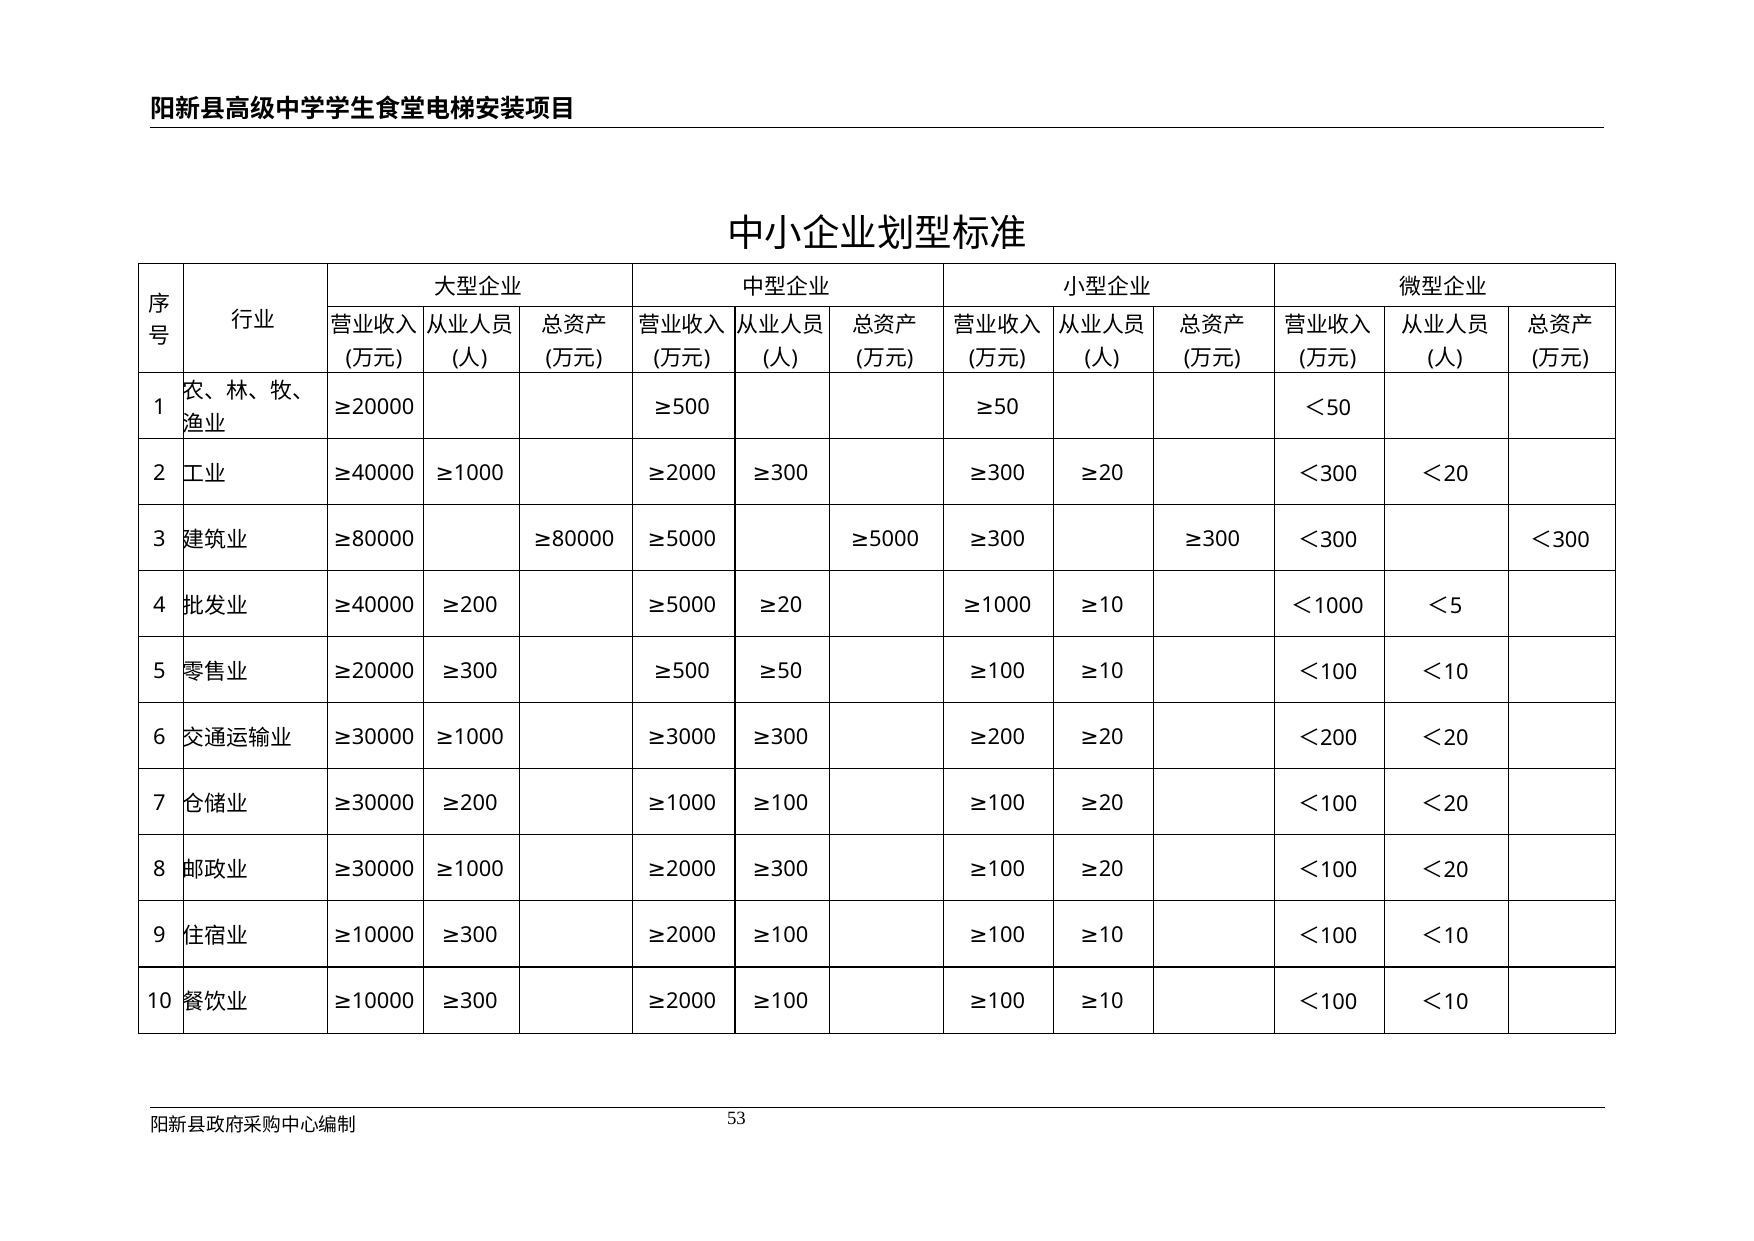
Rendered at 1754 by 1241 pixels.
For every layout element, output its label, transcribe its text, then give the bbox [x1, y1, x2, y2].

table_cell ≥20 [1054, 703, 1153, 768]
table_cell ＜100 [1275, 968, 1384, 1032]
table_cell ≥300 [424, 901, 519, 966]
table_cell [830, 769, 943, 834]
table_cell ＜5 [1385, 571, 1508, 636]
table_cell 6 [139, 703, 183, 768]
table_cell 总资产 (万元) [830, 307, 943, 372]
table_cell [520, 571, 632, 636]
table_cell 2 [139, 439, 183, 504]
table_cell ≥1000 [633, 769, 734, 834]
table_cell [1509, 901, 1615, 966]
table_cell ＜300 [1509, 505, 1615, 570]
table_cell ≥20 [1054, 835, 1153, 900]
table_cell [520, 769, 632, 834]
table_cell [1509, 637, 1615, 702]
table_cell 8 [139, 835, 183, 900]
table_cell ≥1000 [424, 835, 519, 900]
table_cell ≥30000 [328, 703, 423, 768]
table_cell ≥500 [633, 637, 734, 702]
table_cell ≥100 [944, 901, 1053, 966]
table_cell 营业收入 (万元) [1275, 307, 1384, 372]
table_cell ≥200 [944, 703, 1053, 768]
table_cell ≥1000 [424, 703, 519, 768]
table_cell 工业 [184, 439, 327, 504]
table_cell [830, 373, 943, 438]
table_cell ＜300 [1275, 439, 1384, 504]
table_cell ≥300 [736, 835, 829, 900]
table_cell ≥100 [736, 968, 829, 1032]
table_cell ≥500 [633, 373, 734, 438]
table_cell [520, 703, 632, 768]
table_cell ≥300 [424, 637, 519, 702]
table_cell ＜200 [1275, 703, 1384, 768]
table_cell ＜100 [1275, 769, 1384, 834]
table_cell ≥30000 [328, 835, 423, 900]
table_cell ≥100 [736, 901, 829, 966]
table_cell ≥5000 [830, 505, 943, 570]
table_cell 从业人员 (人) [424, 307, 519, 372]
table_cell [1509, 968, 1615, 1032]
table_cell [1054, 373, 1153, 438]
table_cell ＜10 [1385, 901, 1508, 966]
table_cell ≥100 [944, 769, 1053, 834]
table_cell [1509, 835, 1615, 900]
table_cell 批发业 [184, 571, 327, 636]
table_cell ≥20000 [328, 637, 423, 702]
table_cell ≥200 [424, 769, 519, 834]
table_cell [830, 968, 943, 1032]
table_cell 从业人员 (人) [1385, 307, 1508, 372]
table_cell ＜100 [1275, 835, 1384, 900]
table_cell 营业收入 (万元) [328, 307, 423, 372]
table_cell ≥200 [424, 571, 519, 636]
table_cell ≥10 [1054, 968, 1153, 1032]
table_cell 建筑业 [184, 505, 327, 570]
table_cell [520, 835, 632, 900]
table_cell [1154, 373, 1274, 438]
table_cell 营业收入 (万元) [944, 307, 1053, 372]
table_cell ≥80000 [520, 505, 632, 570]
table_cell 10 [139, 968, 183, 1032]
table_cell ＜100 [1275, 901, 1384, 966]
table_cell ≥300 [1154, 505, 1274, 570]
table_cell ≥2000 [633, 835, 734, 900]
table_cell ≥10 [1054, 901, 1153, 966]
table_cell [830, 439, 943, 504]
table_cell [424, 373, 519, 438]
text 中小企业划型标准 [150, 198, 1604, 263]
table_cell ≥30000 [328, 769, 423, 834]
table_cell [1154, 769, 1274, 834]
table_cell ≥100 [944, 637, 1053, 702]
table_cell ≥40000 [328, 571, 423, 636]
table_cell ≥5000 [633, 505, 734, 570]
table_cell [1154, 968, 1274, 1032]
table_cell ≥10000 [328, 901, 423, 966]
table_header 小型企业 [944, 264, 1274, 306]
table_cell ＜20 [1385, 703, 1508, 768]
table_cell [1154, 835, 1274, 900]
table_cell 总资产 (万元) [520, 307, 632, 372]
table_cell 3 [139, 505, 183, 570]
table_cell ≥100 [736, 769, 829, 834]
table_cell 农、林、牧、渔业 [184, 373, 327, 438]
table_cell 住宿业 [184, 901, 327, 966]
table_cell [1509, 571, 1615, 636]
table_cell ≥1000 [944, 571, 1053, 636]
table_cell ≥10 [1054, 571, 1153, 636]
table_cell ≥300 [736, 703, 829, 768]
table_cell ＜50 [1275, 373, 1384, 438]
table_cell ≥300 [736, 439, 829, 504]
table_cell ≥300 [944, 439, 1053, 504]
table_cell [830, 571, 943, 636]
table_cell [520, 968, 632, 1032]
table_cell ＜10 [1385, 637, 1508, 702]
table_cell ≥20000 [328, 373, 423, 438]
table_cell [1385, 505, 1508, 570]
table_cell ≥2000 [633, 439, 734, 504]
table_cell [1154, 637, 1274, 702]
table_cell 邮政业 [184, 835, 327, 900]
table_cell [1509, 703, 1615, 768]
table_cell 餐饮业 [184, 968, 327, 1032]
table_cell ≥100 [944, 968, 1053, 1032]
table_cell 仓储业 [184, 769, 327, 834]
table_cell ＜100 [1275, 637, 1384, 702]
table_cell 交通运输业 [184, 703, 327, 768]
table_cell ＜20 [1385, 439, 1508, 504]
table_cell 总资产 (万元) [1509, 307, 1615, 372]
table_cell [520, 901, 632, 966]
table_cell ≥10000 [328, 968, 423, 1032]
table_header 微型企业 [1275, 264, 1615, 306]
table_cell ≥2000 [633, 901, 734, 966]
table_cell [1509, 769, 1615, 834]
table_cell 9 [139, 901, 183, 966]
table_cell 总资产 (万元) [1154, 307, 1274, 372]
table_cell ≥300 [424, 968, 519, 1032]
table_cell ≥5000 [633, 571, 734, 636]
table_cell [1154, 571, 1274, 636]
table_cell [1154, 901, 1274, 966]
table_header 中型企业 [633, 264, 943, 306]
table_cell [1154, 703, 1274, 768]
table_cell ＜20 [1385, 769, 1508, 834]
table_cell 7 [139, 769, 183, 834]
table_cell [736, 373, 829, 438]
table_cell [1509, 373, 1615, 438]
table_cell [736, 505, 829, 570]
table_cell 1 [139, 373, 183, 438]
table_cell ≥40000 [328, 439, 423, 504]
table_cell ≥3000 [633, 703, 734, 768]
table_header 行业 [184, 264, 327, 372]
table_cell ＜10 [1385, 968, 1508, 1032]
table_cell [520, 439, 632, 504]
table_header 大型企业 [328, 264, 632, 306]
table_cell ≥300 [944, 505, 1053, 570]
table_cell [1385, 373, 1508, 438]
table_cell [830, 835, 943, 900]
table_cell 5 [139, 637, 183, 702]
table_cell ≥50 [944, 373, 1053, 438]
table_cell ≥20 [736, 571, 829, 636]
table_cell [830, 901, 943, 966]
table_cell 4 [139, 571, 183, 636]
table_cell ≥20 [1054, 439, 1153, 504]
table_cell 从业人员 (人) [736, 307, 829, 372]
table_cell 营业收入 (万元) [633, 307, 734, 372]
table_cell 零售业 [184, 637, 327, 702]
table_cell [830, 703, 943, 768]
table_cell ≥20 [1054, 769, 1153, 834]
table_cell ≥2000 [633, 968, 734, 1032]
table_cell ≥80000 [328, 505, 423, 570]
table_cell ＜20 [1385, 835, 1508, 900]
table_cell [520, 637, 632, 702]
table_cell ＜300 [1275, 505, 1384, 570]
table_cell ＜1000 [1275, 571, 1384, 636]
table_cell [1054, 505, 1153, 570]
table_cell 从业人员 (人) [1054, 307, 1153, 372]
table_cell [1509, 439, 1615, 504]
table_cell ≥1000 [424, 439, 519, 504]
table_cell ≥100 [944, 835, 1053, 900]
table_cell [830, 637, 943, 702]
table_cell [520, 373, 632, 438]
table_cell ≥10 [1054, 637, 1153, 702]
table_cell ≥50 [736, 637, 829, 702]
table_cell [424, 505, 519, 570]
table_cell [1154, 439, 1274, 504]
table_header 序号 [139, 264, 183, 372]
